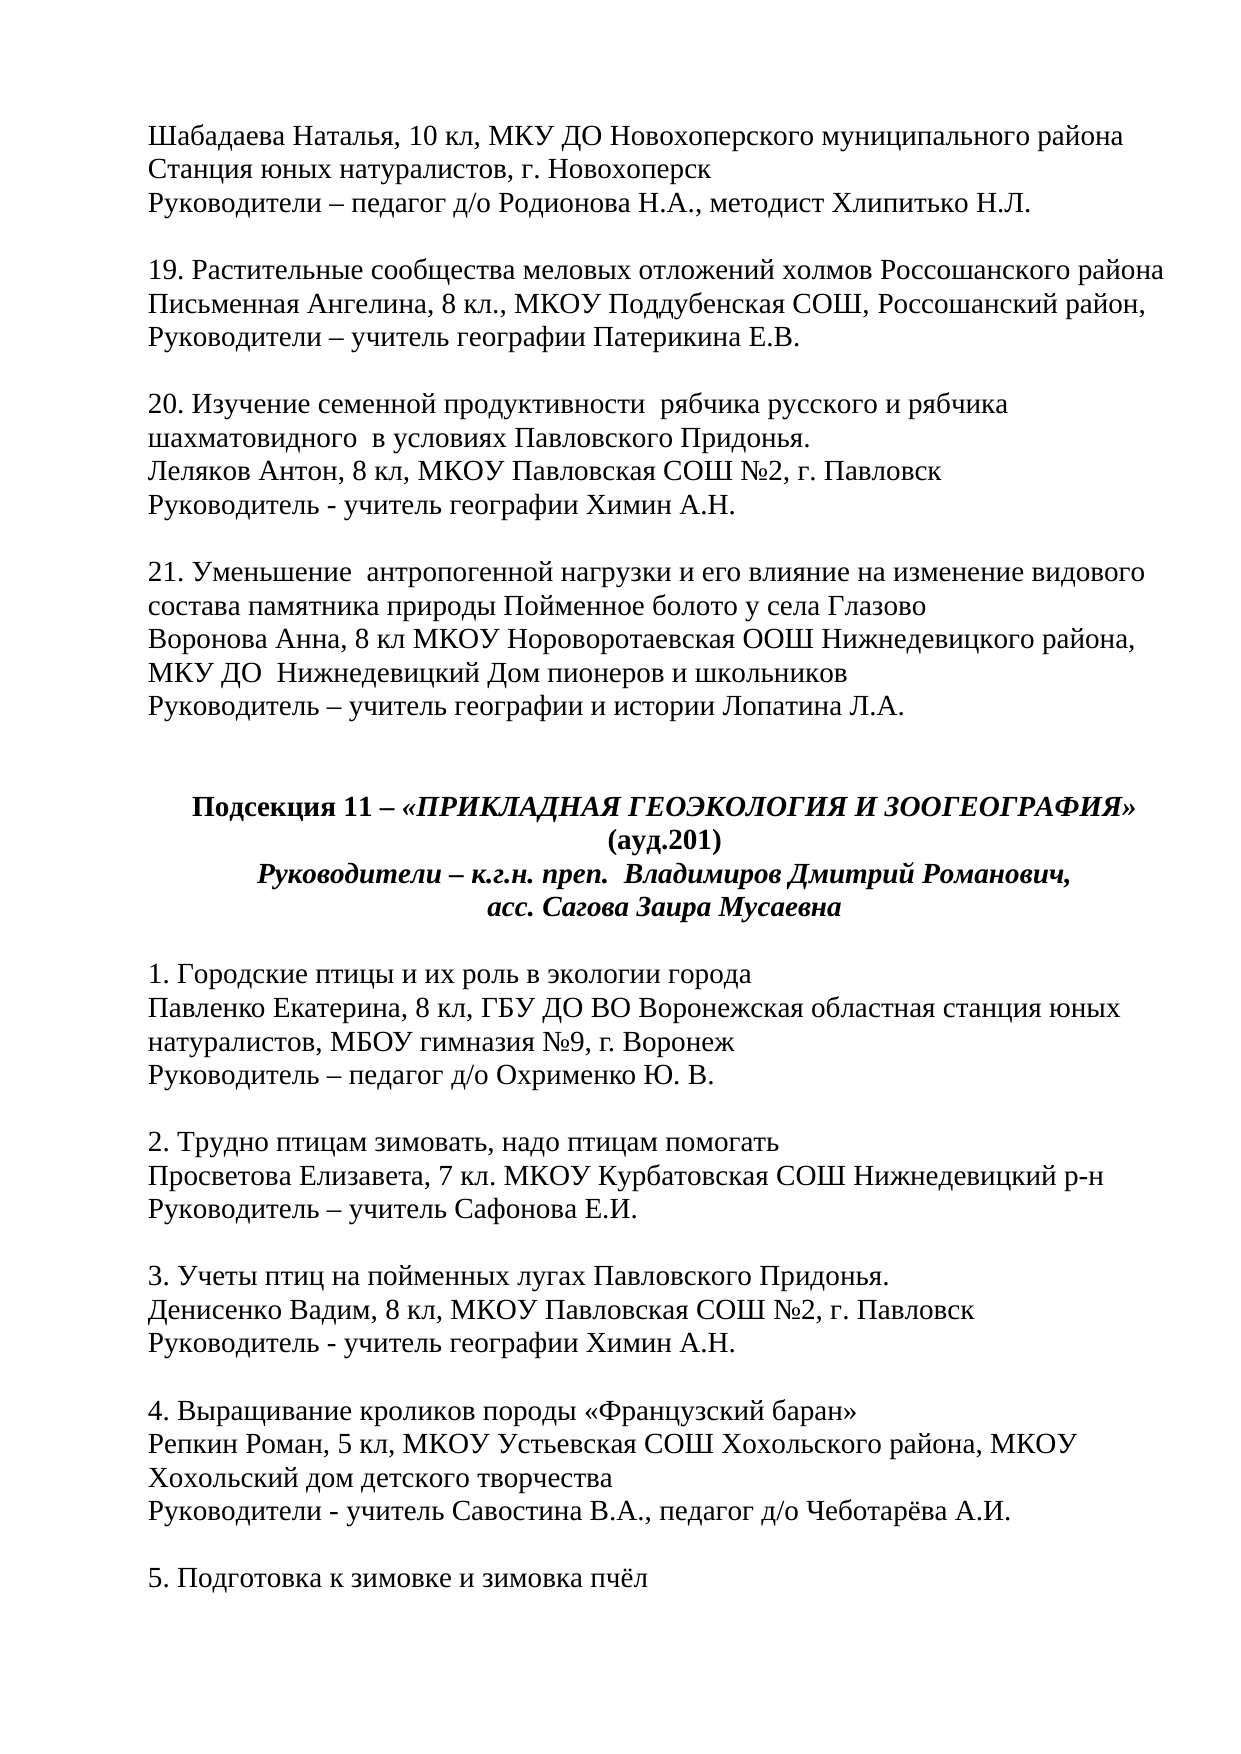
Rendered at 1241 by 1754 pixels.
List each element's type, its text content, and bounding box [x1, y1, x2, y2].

text Руководитель - учитель географии Химин А.Н. [148, 1326, 1181, 1359]
text Руководители – к.г.н. преп. Владимиров Дмитрий Романович, [148, 856, 1181, 889]
text Руководитель - учитель географии Химин А.Н. [148, 487, 1181, 521]
text 20. Изучение семенной продуктивности рябчика русского и рябчика шахматовидного в условиях Павловского Придонья. [148, 386, 1181, 453]
text Руководитель – педагог д/о Охрименко Ю. В. [148, 1057, 1181, 1091]
text Денисенко Вадим, 8 кл, МКОУ Павловская СОШ №2, г. Павловск [148, 1292, 1181, 1326]
text Репкин Роман, 5 кл, МКОУ Устьевская СОШ Хохольского района, МКОУ Хохольский дом детского творчества [148, 1426, 1181, 1493]
text 21. Уменьшение антропогенной нагрузки и его влияние на изменение видового состава памятника природы Пойменное болото у села Глазово [148, 554, 1181, 621]
text Руководители – педагог д/о Родионова Н.А., методист Хлипитько Н.Л. [148, 185, 1181, 219]
text Просветова Елизавета, 7 кл. МКОУ Курбатовская СОШ Нижнедевицкий р-н [148, 1158, 1181, 1191]
text 2. Трудно птицам зимовать, надо птицам помогать [148, 1124, 1181, 1158]
text Леляков Антон, 8 кл, МКОУ Павловская СОШ №2, г. Павловск [148, 453, 1181, 487]
text Подсекция 11 – «ПРИКЛАДНАЯ ГЕОЭКОЛОГИЯ И ЗООГЕОГРАФИЯ» (ауд.201) [148, 789, 1181, 856]
text Руководитель – учитель географии и истории Лопатина Л.А. [148, 688, 1181, 722]
text Шабадаева Наталья, 10 кл, МКУ ДО Новохоперского муниципального района Станция юных натуралистов, г. Новохоперск [148, 118, 1181, 185]
text Руководитель – учитель Сафонова Е.И. [148, 1191, 1181, 1225]
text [148, 1493, 1181, 1527]
text асс. Сагова Заира Мусаевна [148, 889, 1181, 923]
text 1. Городские птицы и их роль в экологии города [148, 957, 1181, 990]
text Воронова Анна, 8 кл МКОУ Нороворотаевская ООШ Нижнедевицкого района, МКУ ДО Нижнедевицкий Дом пионеров и школьников [148, 621, 1181, 688]
text 4. Выращивание кроликов породы «Французский баран» [148, 1393, 1181, 1426]
text 3. Учеты птиц на пойменных лугах Павловского Придонья. [148, 1258, 1181, 1292]
text 19. Растительные сообщества меловых отложений холмов Россошанского района Письменная Ангелина, 8 кл., МКОУ Поддубенская СОШ, Россошанский район, [148, 252, 1181, 319]
text Павленко Екатерина, 8 кл, ГБУ ДО ВО Воронежская областная станция юных натуралистов, МБОУ гимназия №9, г. Воронеж [148, 990, 1181, 1057]
text Руководители – учитель географии Патерикина Е.В. [148, 319, 1181, 353]
text 5. Подготовка к зимовке и зимовка пчёл [148, 1560, 1181, 1594]
